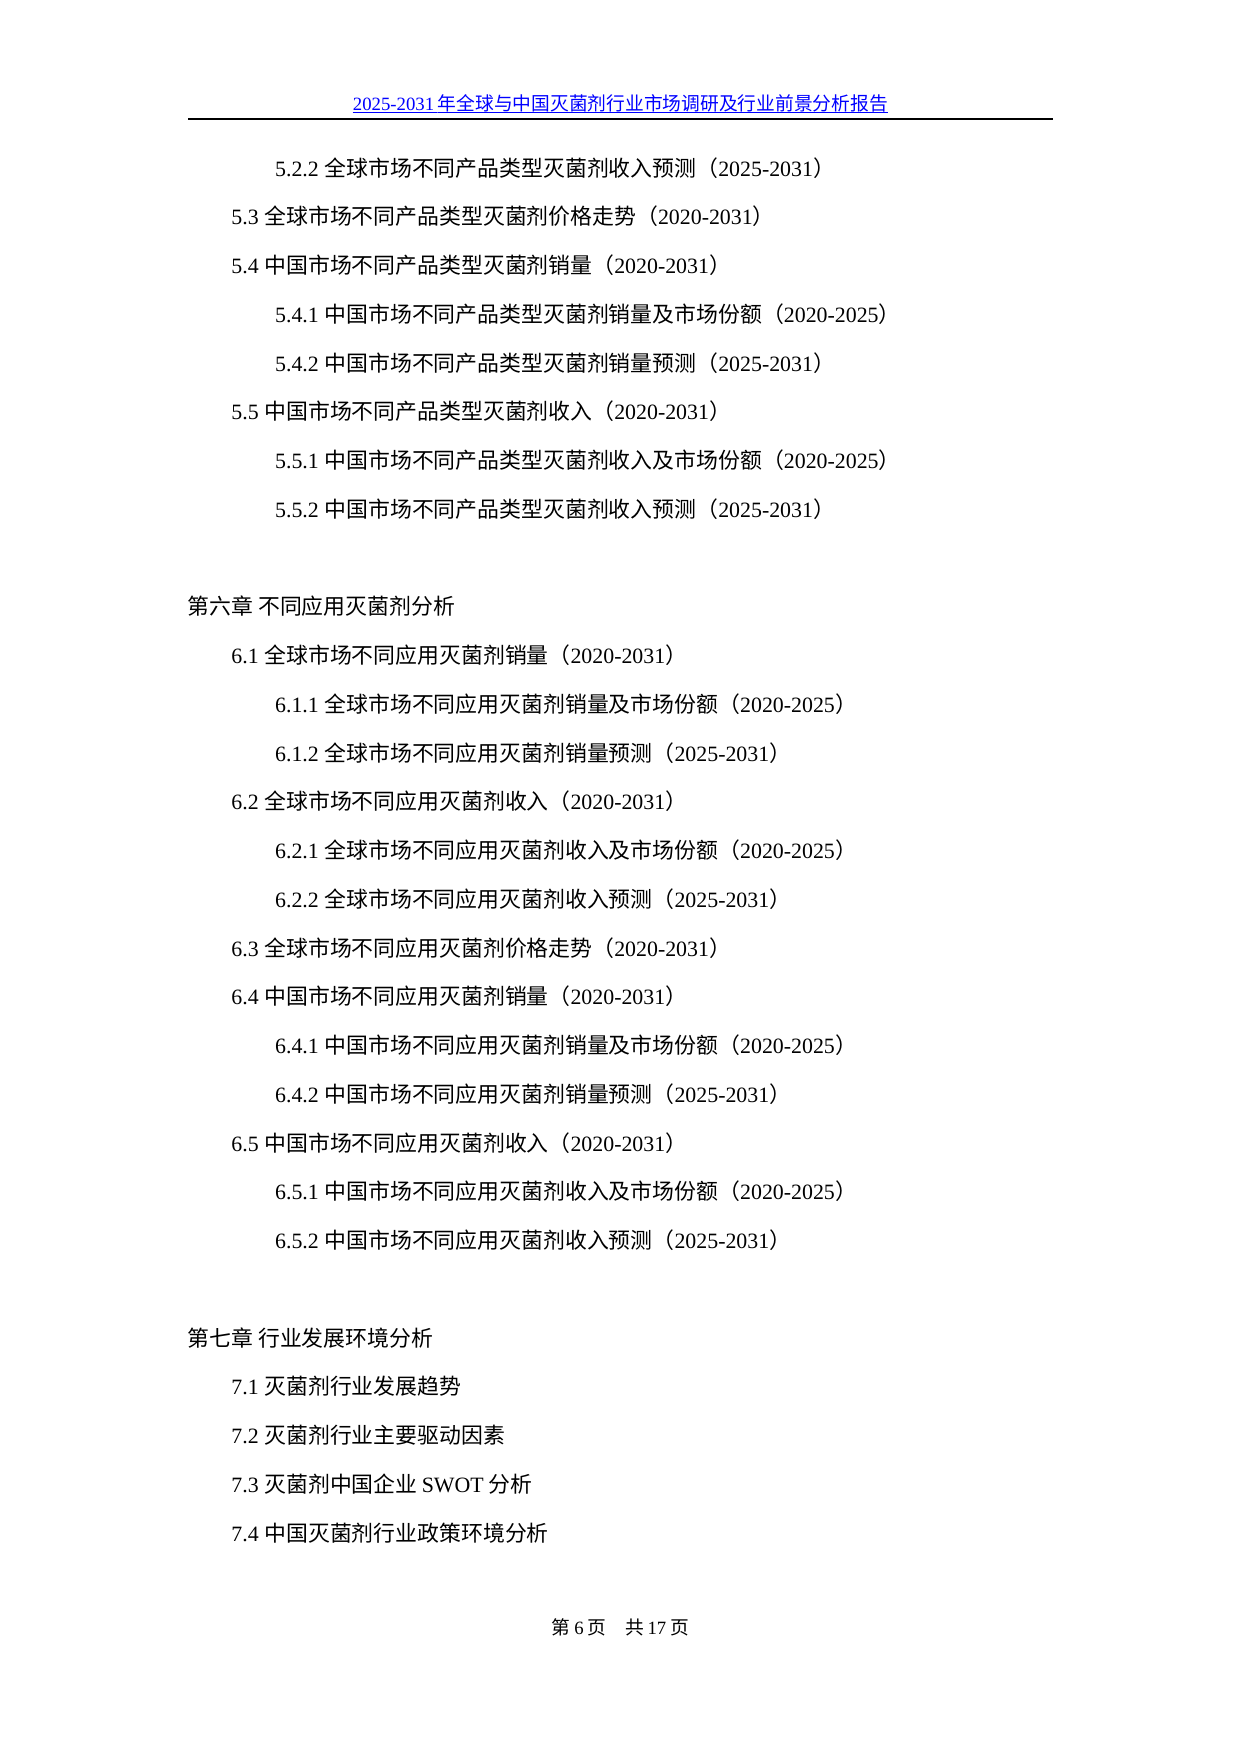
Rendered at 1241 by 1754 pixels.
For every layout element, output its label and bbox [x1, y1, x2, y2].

text [187, 150, 1053, 1548]
